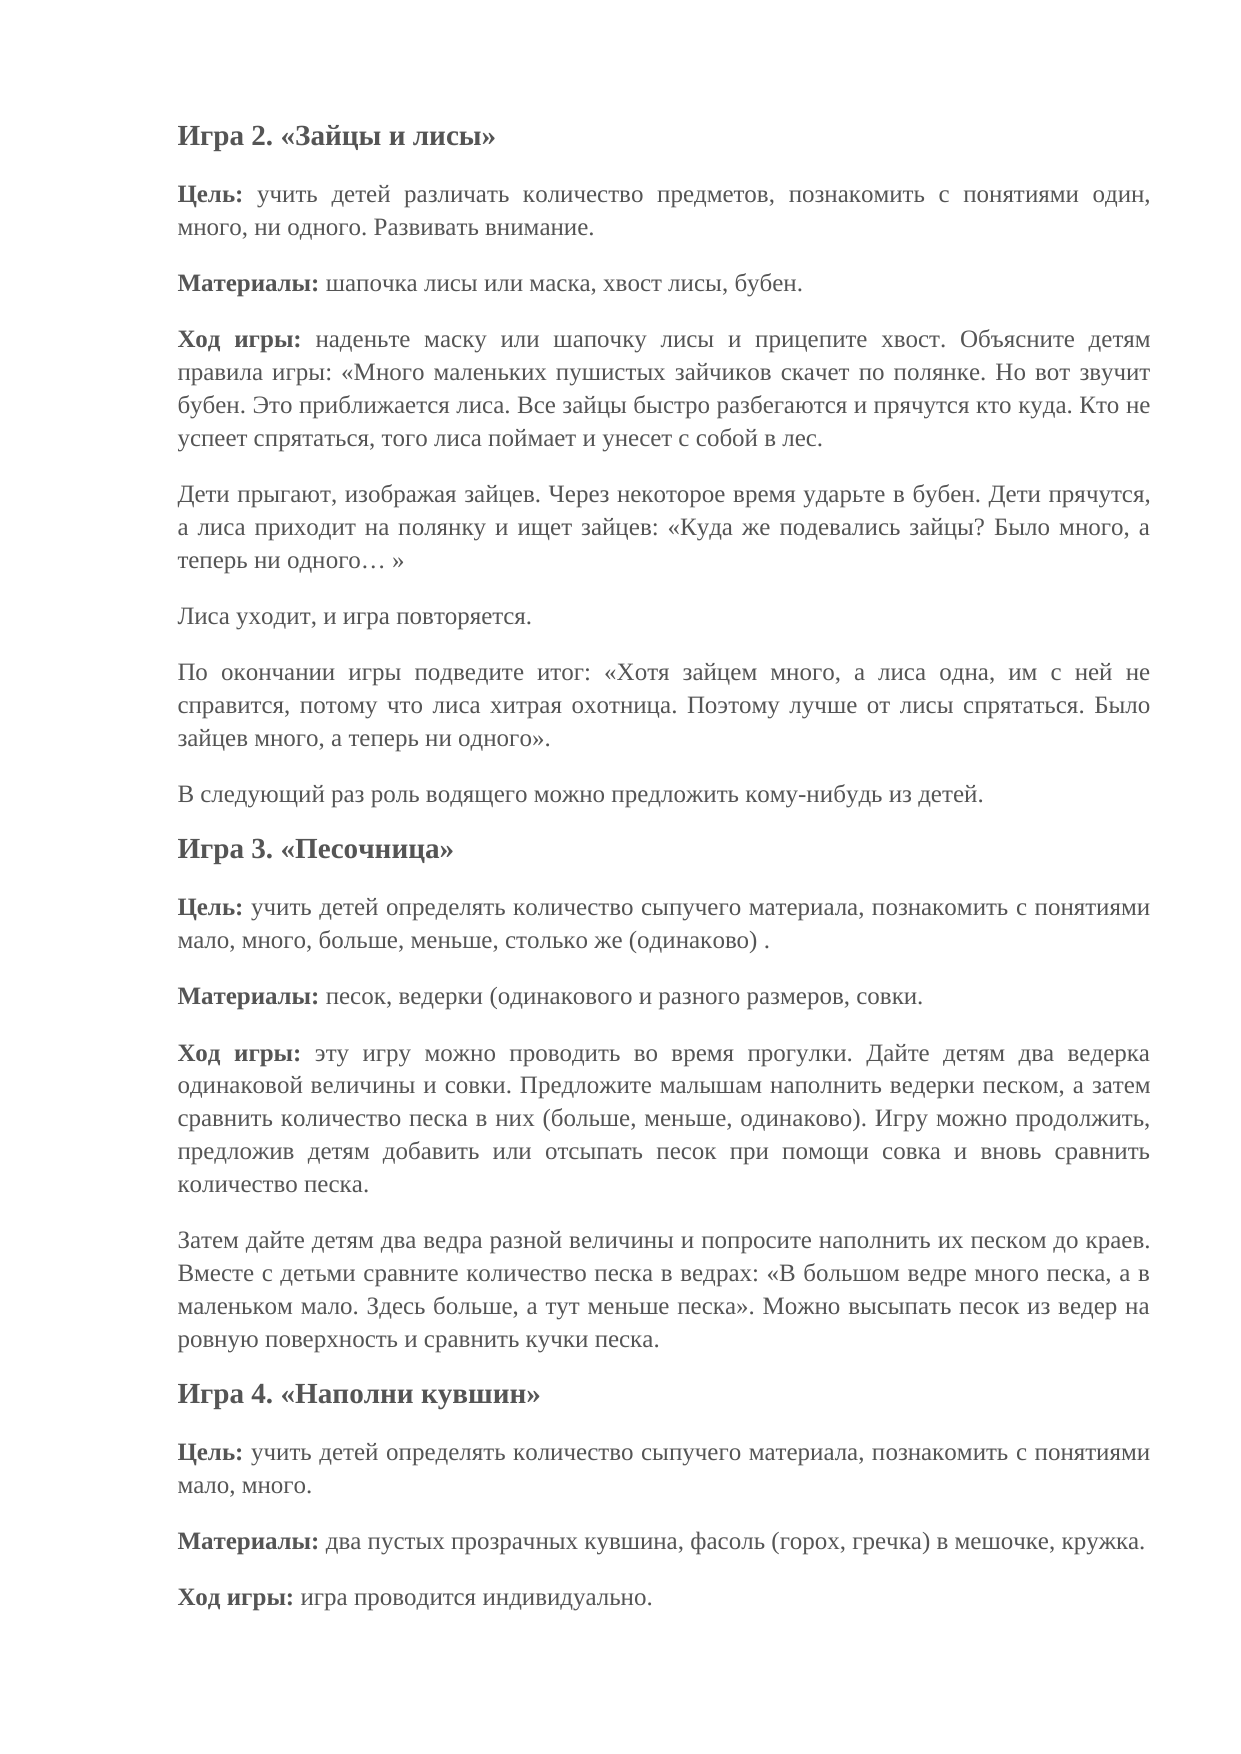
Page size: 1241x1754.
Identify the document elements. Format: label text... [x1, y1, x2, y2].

text Затем дайте детям два ведра разной величины и попросите наполнить их песком до краев. Вместе с детьми сравните количество песка в ведрах: «В большом ведре много песка, а в маленьком мало. Здесь больше, а тут меньше песка». Можно высыпать песок из ведер на ровную поверхность и сравнить кучки песка. [177, 1221, 1152, 1352]
text Ход игры: эту игру можно проводить во время прогулки. Дайте детям два ведерка одинаковой величины и совки. Предложите малышам наполнить ведерки песком, а затем сравнить количество песка в них (больше, меньше, одинаково). Игру можно продолжить, предложив детям добавить или отсыпать песок при помощи совка и вновь сравнить количество песка. [177, 1034, 1152, 1198]
text Материалы: песок, ведерки (одинакового и разного размеров, совки. [177, 977, 1152, 1010]
text Игра 2. «Зайцы и лисы» [177, 118, 1152, 152]
text Ход игры: наденьте маску или шапочку лисы и прицепите хвост. Объясните детям правила игры: «Много маленьких пушистых зайчиков скачет по полянке. Но вот звучит бубен. Это приближается лиса. Все зайцы быстро разбегаются и прячутся кто куда. Кто не успеет спрятаться, того лиса поймает и унесет с собой в лес. [177, 320, 1152, 452]
text По окончании игры подведите итог: «Хотя зайцем много, а лиса одна, им с ней не справится, потому что лиса хитрая охотница. Поэтому лучше от лисы спрятаться. Было зайцев много, а теперь ни одного». [177, 653, 1152, 752]
text Игра 4. «Наполни кувшин» [177, 1376, 1152, 1409]
text Ход игры: игра проводится индивидуально. [177, 1578, 1152, 1611]
text Цель: учить детей определять количество сыпучего материала, познакомить с понятиями мало, много. [177, 1433, 1152, 1498]
text Лиса уходит, и игра повторяется. [177, 597, 1152, 630]
text Игра 3. «Песочница» [177, 831, 1152, 865]
text Цель: учить детей определять количество сыпучего материала, познакомить с понятиями мало, много, больше, меньше, столько же (одинаково) . [177, 888, 1152, 954]
text Цель: учить детей различать количество предметов, познакомить с понятиями один, много, ни одного. Развивать внимание. [177, 175, 1152, 241]
text В следующий раз роль водящего можно предложить кому-нибудь из детей. [177, 775, 1152, 808]
text Материалы: два пустых прозрачных кувшина, фасоль (горох, гречка) в мешочке, кружка. [177, 1522, 1152, 1555]
text Дети прыгают, изображая зайцев. Через некоторое время ударьте в бубен. Дети прячутся, а лиса приходит на полянку и ищет зайцев: «Куда же подевались зайцы? Было много, а теперь ни одного… » [177, 475, 1152, 573]
text Материалы: шапочка лисы или маска, хвост лисы, бубен. [177, 264, 1152, 297]
